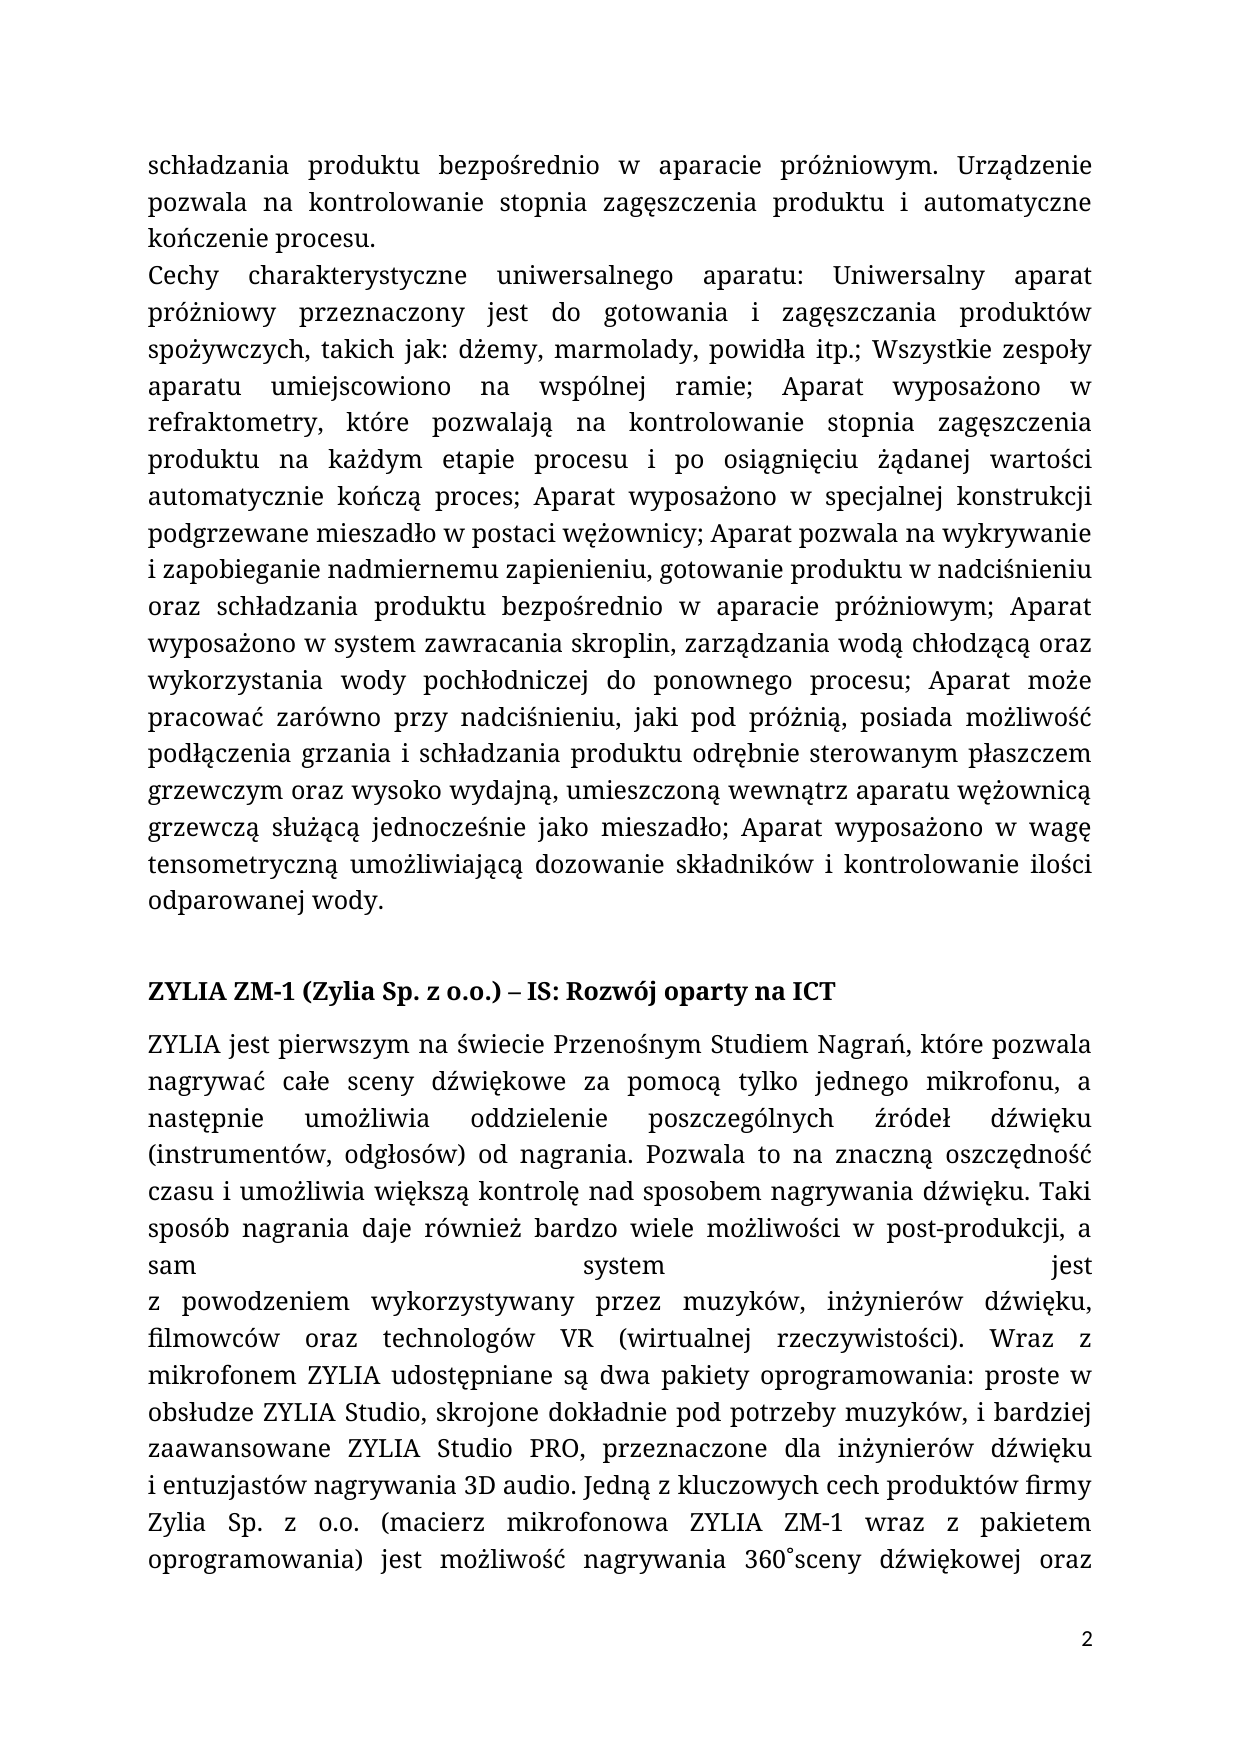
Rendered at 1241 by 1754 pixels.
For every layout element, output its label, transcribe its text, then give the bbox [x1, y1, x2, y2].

text Cechy charakterystyczne uniwersalnego aparatu: Uniwersalny aparat próżniowy przeznaczony jest do gotowania i zagęszczania produktów spożywczych, takich jak: dżemy, marmolady, powidła itp.; Wszystkie zespoły aparatu umiejscowiono na wspólnej ramie; Aparat wyposażono w refraktometry, które pozwalają na kontrolowanie stopnia zagęszczenia produktu na każdym etapie procesu i po osiągnięciu żądanej wartości automatycznie kończą proces; Aparat wyposażono w specjalnej konstrukcji podgrzewane mieszadło w postaci wężownicy; Aparat pozwala na wykrywanie i zapobieganie nadmiernemu zapienieniu, gotowanie produktu w nadciśnieniu oraz schładzania produktu bezpośrednio w aparacie próżniowym; Aparat wyposażono w system zawracania skroplin, zarządzania wodą chłodzącą oraz wykorzystania wody pochłodniczej do ponownego procesu; Aparat może pracować zarówno przy nadciśnieniu, jaki pod próżnią, posiada możliwość podłączenia grzania i schładzania produktu odrębnie sterowanym płaszczem grzewczym oraz wysoko wydajną, umieszczoną wewnątrz aparatu wężownicą grzewczą służącą jednocześnie jako mieszadło; Aparat wyposażono w wagę tensometryczną umożliwiającą dozowanie składników i kontrolowanie ilości odparowanej wody. [148, 258, 1093, 917]
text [148, 148, 1093, 255]
text ZYLIA ZM-1 (Zylia Sp. z o.o.) – IS: Rozwój oparty na ICT [148, 973, 1093, 1007]
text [148, 1027, 1093, 1576]
